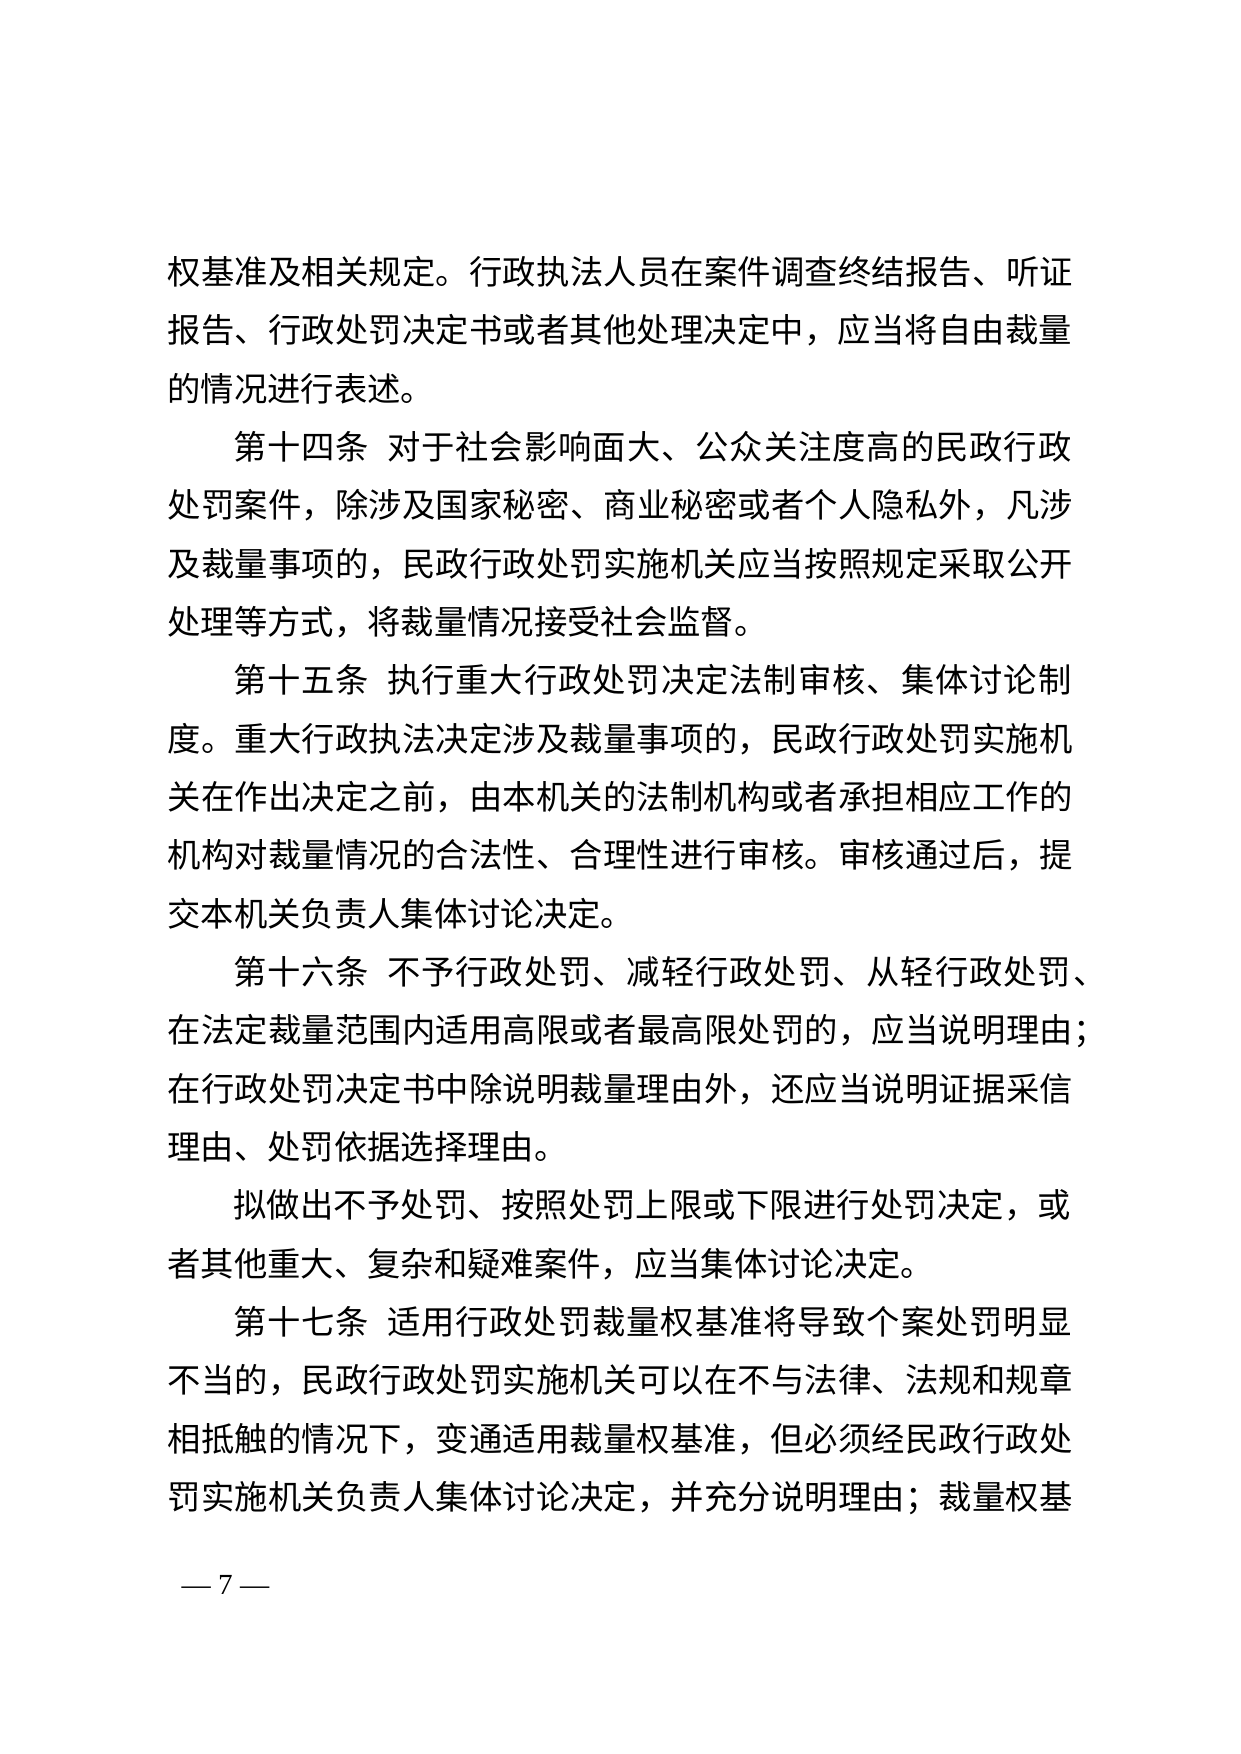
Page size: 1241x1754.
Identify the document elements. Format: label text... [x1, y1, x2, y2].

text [167, 1288, 1073, 1521]
text 第十五条 执行重大行政处罚决定法制审核、集体讨论制度。重大行政执法决定涉及裁量事项的，民政行政处罚实施机关在作出决定之前，由本机关的法制机构或者承担相应工作的机构对裁量情况的合法性、合理性进行审核。审核通过后，提交本机关负责人集体讨论决定。 [167, 646, 1073, 938]
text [167, 238, 1073, 413]
text 第十六条 不予行政处罚、减轻行政处罚、从轻行政处罚、在法定裁量范围内适用高限或者最高限处罚的，应当说明理由；在行政处罚决定书中除说明裁量理由外，还应当说明证据采信理由、处罚依据选择理由。 [167, 938, 1073, 1171]
text 第十四条 对于社会影响面大、公众关注度高的民政行政处罚案件，除涉及国家秘密、商业秘密或者个人隐私外，凡涉及裁量事项的，民政行政处罚实施机关应当按照规定采取公开处理等方式，将裁量情况接受社会监督。 [167, 413, 1073, 646]
text 拟做出不予处罚、按照处罚上限或下限进行处罚决定，或者其他重大、复杂和疑难案件，应当集体讨论决定。 [167, 1171, 1073, 1288]
